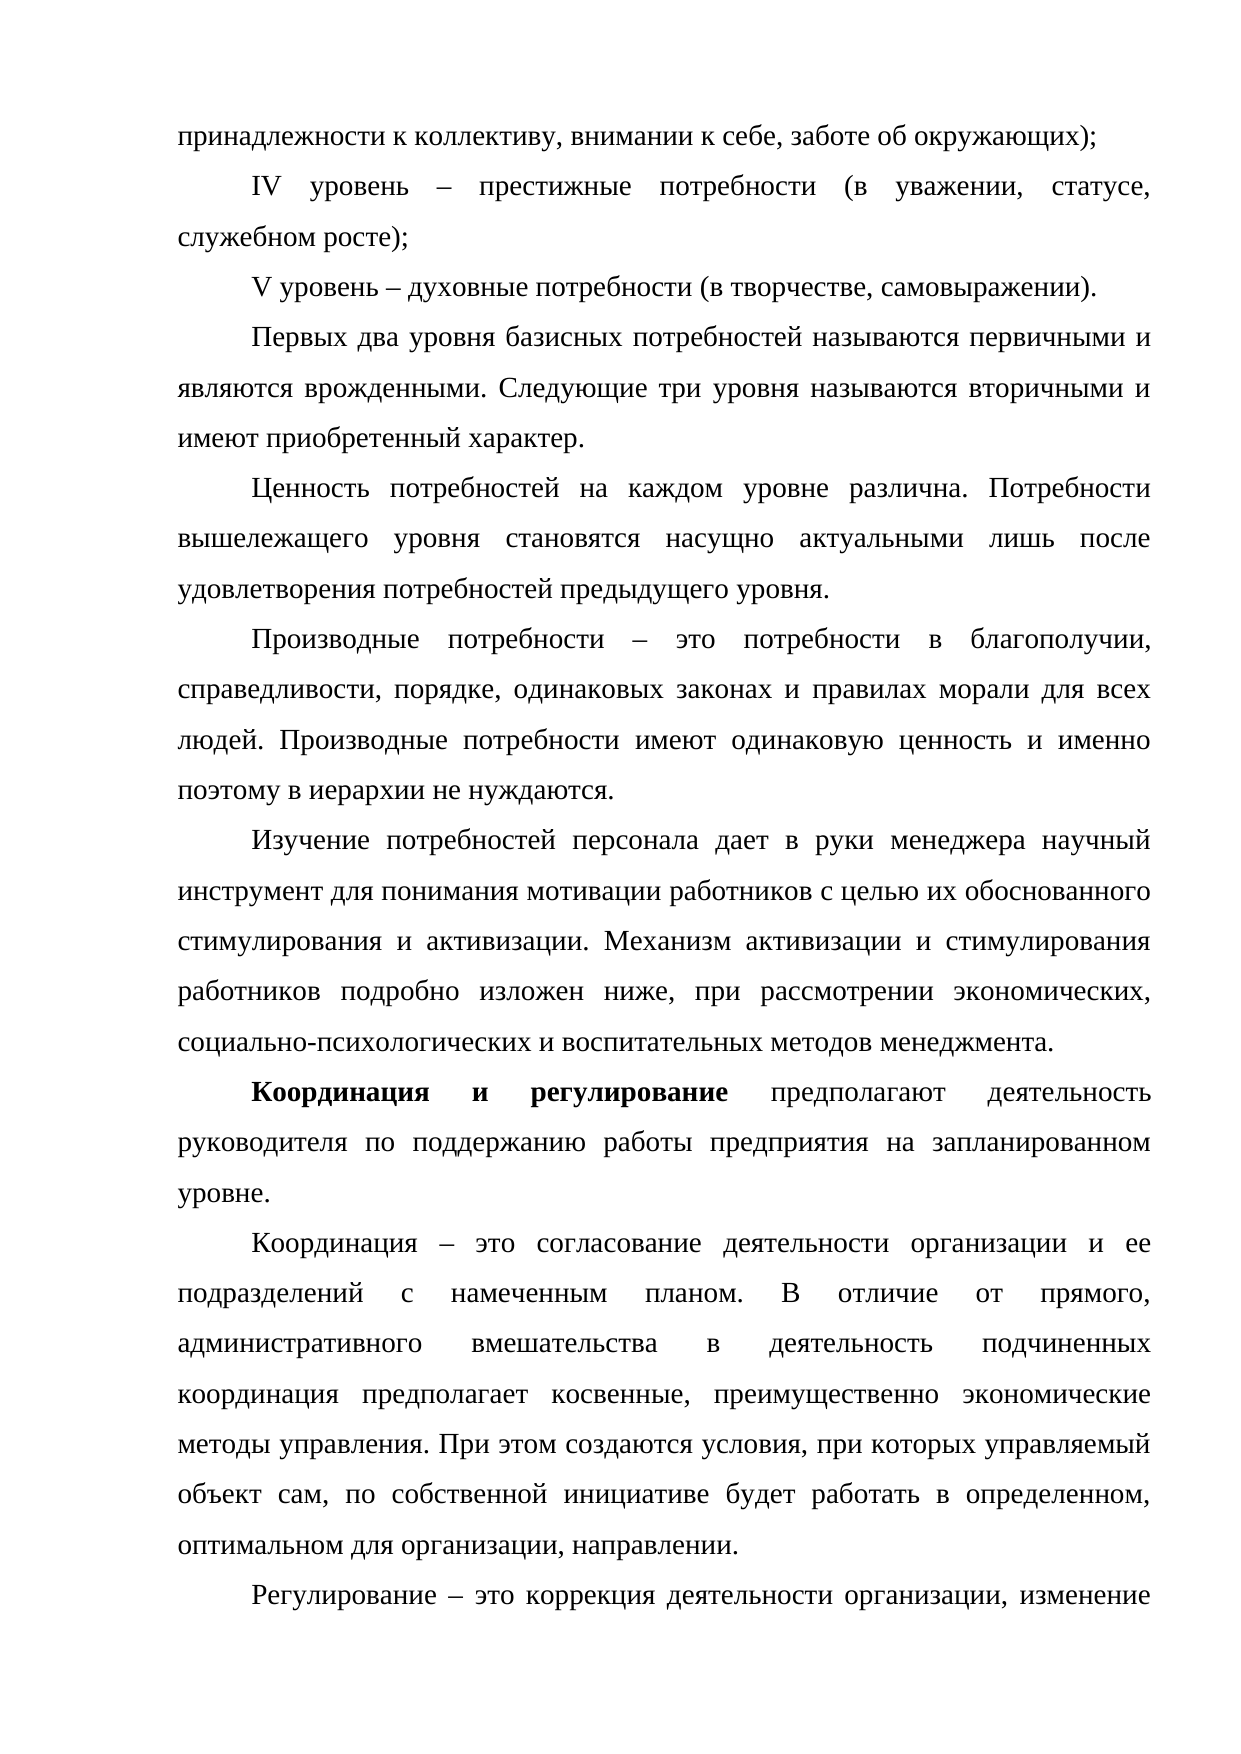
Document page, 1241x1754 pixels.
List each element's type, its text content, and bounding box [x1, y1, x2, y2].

text IV уровень – престижные потребности (в уважении, статусе, служебном росте); [177, 168, 1152, 252]
text Ценность потребностей на каждом уровне различна. Потребности вышележащего уровня становятся насущно актуальными лишь после удовлетворения потребностей предыдущего уровня. [177, 470, 1152, 604]
text Первых два уровня базисных потребностей называются первичными и являются врожденными. Следующие три уровня называются вторичными и имеют приобретенный характер. [177, 319, 1152, 453]
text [177, 118, 1152, 152]
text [177, 1577, 1152, 1611]
text Координация – это согласование деятельности организации и ее подразделений с намеченным планом. В отличие от прямого, административного вмешательства в деятельность подчиненных координация предполагает косвенные, преимущественно экономические методы управления. При этом создаются условия, при которых управляемый объект сам, по собственной инициативе будет работать в определенном, оптимальном для организации, направлении. [177, 1225, 1152, 1560]
text Производные потребности – это потребности в благополучии, справедливости, порядке, одинаковых законах и правилах морали для всех людей. Производные потребности имеют одинаковую ценность и именно поэтому в иерархии не нуждаются. [177, 621, 1152, 806]
text Координация и регулирование предполагают деятельность руководителя по поддержанию работы предприятия на запланированном уровне. [177, 1074, 1152, 1208]
text V уровень – духовные потребности (в творчестве, самовыражении). [177, 269, 1152, 303]
text Изучение потребностей персонала дает в руки менеджера научный инструмент для понимания мотивации работников с целью их обоснованного стимулирования и активизации. Механизм активизации и стимулирования работников подробно изложен ниже, при рассмотрении экономических, социально-психологических и воспитательных методов менеджмента. [177, 822, 1152, 1057]
